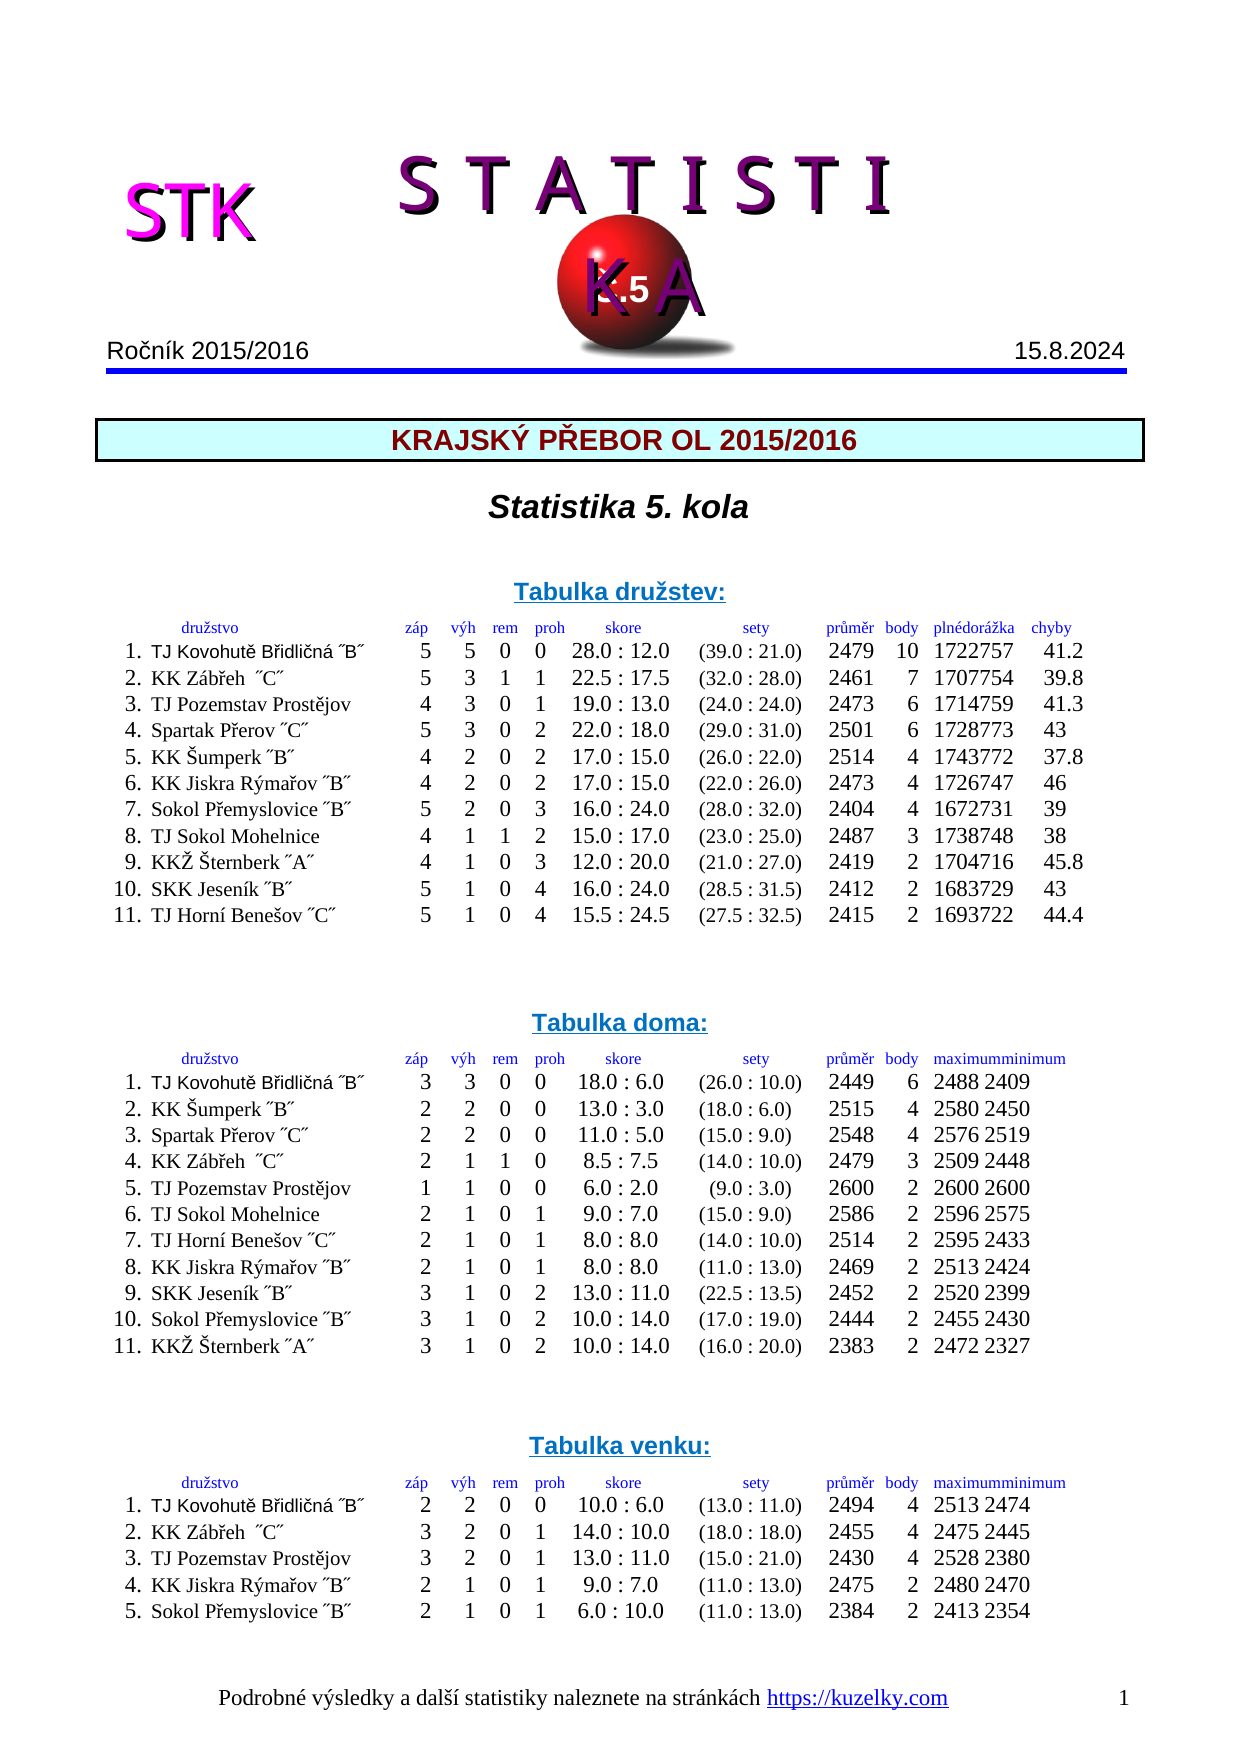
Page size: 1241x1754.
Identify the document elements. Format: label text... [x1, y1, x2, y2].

text 4. KK Zábřeh ˝C˝ 2 1 1 0 8.5 : 7.5 (14.0 : 10.0) 2479 3 2509 2448 [106, 1147, 1134, 1174]
text 2. KK Šumperk ˝B˝ 2 2 0 0 13.0 : 3.0 (18.0 : 6.0) 2515 4 2580 2450 [106, 1095, 1134, 1121]
text 1. TJ Kovohutě Břidličná ˝B˝ 3 3 0 0 18.0 : 6.0 (26.0 : 10.0) 2449 6 2488 2409 [106, 1068, 1134, 1095]
text 4. KK Jiskra Rýmařov ˝B˝ 2 1 0 1 9.0 : 7.0 (11.0 : 13.0) 2475 2 2480 2470 [106, 1571, 1134, 1597]
text Tabulka venku: [94, 1431, 1145, 1460]
subtitle Krajský přebor OL 2015/2016 [98, 421, 1142, 459]
text 8. TJ Sokol Mohelnice 4 1 1 2 15.0 : 17.0 (23.0 : 25.0) 2487 3 1738 748 38 [106, 822, 1134, 848]
text Tabulka doma: [94, 1008, 1145, 1037]
text 1. TJ Kovohutě Břidličná ˝B˝ 2 2 0 0 10.0 : 6.0 (13.0 : 11.0) 2494 4 2513 2474 [106, 1492, 1134, 1518]
text Statistika 5. kola [106, 487, 1134, 526]
text Tabulka družstev: [94, 577, 1145, 606]
text Č.5 [609, 267, 671, 310]
text 4. Spartak Přerov ˝C˝ 5 3 0 2 22.0 : 18.0 (29.0 : 31.0) 2501 6 1728 773 43 [106, 716, 1134, 743]
text 2. KK Zábřeh ˝C˝ 3 2 0 1 14.0 : 10.0 (18.0 : 18.0) 2455 4 2475 2445 [106, 1518, 1134, 1544]
text družstvo záp výh rem proh skore sety průměr body maximum minimum [106, 1049, 1134, 1068]
text 6. KK Jiskra Rýmařov ˝B˝ 4 2 0 2 17.0 : 15.0 (22.0 : 26.0) 2473 4 1726 747 46 [106, 769, 1134, 796]
text Č.5 [687, 267, 1134, 310]
text Ročník 2015/2016 15.8.2024 [106, 336, 1134, 365]
text družstvo záp výh rem proh skore sety průměr body maximum minimum [106, 1472, 1134, 1492]
text 10. Sokol Přemyslovice ˝B˝ 3 1 0 2 10.0 : 14.0 (17.0 : 19.0) 2444 2 2455 2430 [106, 1306, 1134, 1332]
text 7. Sokol Přemyslovice ˝B˝ 5 2 0 3 16.0 : 24.0 (28.0 : 32.0) 2404 4 1672 731 39 [106, 796, 1134, 822]
text 5. Sokol Přemyslovice ˝B˝ 2 1 0 1 6.0 : 10.0 (11.0 : 13.0) 2384 2 2413 2354 [106, 1597, 1134, 1623]
text 3. TJ Pozemstav Prostějov 3 2 0 1 13.0 : 11.0 (15.0 : 21.0) 2430 4 2528 2380 [106, 1544, 1134, 1571]
text 6. TJ Sokol Mohelnice 2 1 0 1 9.0 : 7.0 (15.0 : 9.0) 2586 2 2596 2575 [106, 1200, 1134, 1226]
text 11. KKŽ Šternberk ˝A˝ 3 1 0 2 10.0 : 14.0 (16.0 : 20.0) 2383 2 2472 2327 [106, 1332, 1134, 1358]
text 5. KK Šumperk ˝B˝ 4 2 0 2 17.0 : 15.0 (26.0 : 22.0) 2514 4 1743 772 37.8 [106, 743, 1134, 769]
text 9. SKK Jeseník ˝B˝ 3 1 0 2 13.0 : 11.0 (22.5 : 13.5) 2452 2 2520 2399 [106, 1279, 1134, 1306]
text družstvo záp výh rem proh skore sety průměr body plné dorážka chyby [106, 618, 1134, 637]
text 8. KK Jiskra Rýmařov ˝B˝ 2 1 0 1 8.0 : 8.0 (11.0 : 13.0) 2469 2 2513 2424 [106, 1253, 1134, 1279]
text 3. TJ Pozemstav Prostějov 4 3 0 1 19.0 : 13.0 (24.0 : 24.0) 2473 6 1714 759 41.3 [106, 690, 1134, 716]
text 10. SKK Jeseník ˝B˝ 5 1 0 4 16.0 : 24.0 (28.5 : 31.5) 2412 2 1683 729 43 [106, 874, 1134, 901]
text Č.5 [106, 267, 587, 310]
text 3. Spartak Přerov ˝C˝ 2 2 0 0 11.0 : 5.0 (15.0 : 9.0) 2548 4 2576 2519 [106, 1121, 1134, 1147]
text 11. TJ Horní Benešov ˝C˝ 5 1 0 4 15.5 : 24.5 (27.5 : 32.5) 2415 2 1693 722 44.4 [106, 901, 1134, 927]
text 7. TJ Horní Benešov ˝C˝ 2 1 0 1 8.0 : 8.0 (14.0 : 10.0) 2514 2 2595 2433 [106, 1226, 1134, 1253]
text 5. TJ Pozemstav Prostějov 1 1 0 0 6.0 : 2.0 (9.0 : 3.0) 2600 2 2600 2600 [106, 1174, 1134, 1200]
text 2. KK Zábřeh ˝C˝ 5 3 1 1 22.5 : 17.5 (32.0 : 28.0) 2461 7 1707 754 39.8 [106, 664, 1134, 690]
text 9. KKŽ Šternberk ˝A˝ 4 1 0 3 12.0 : 20.0 (21.0 : 27.0) 2419 2 1704 716 45.8 [106, 848, 1134, 874]
text 1. TJ Kovohutě Břidličná ˝B˝ 5 5 0 0 28.0 : 12.0 (39.0 : 21.0) 2479 10 1722 757 41.2 [106, 637, 1134, 664]
